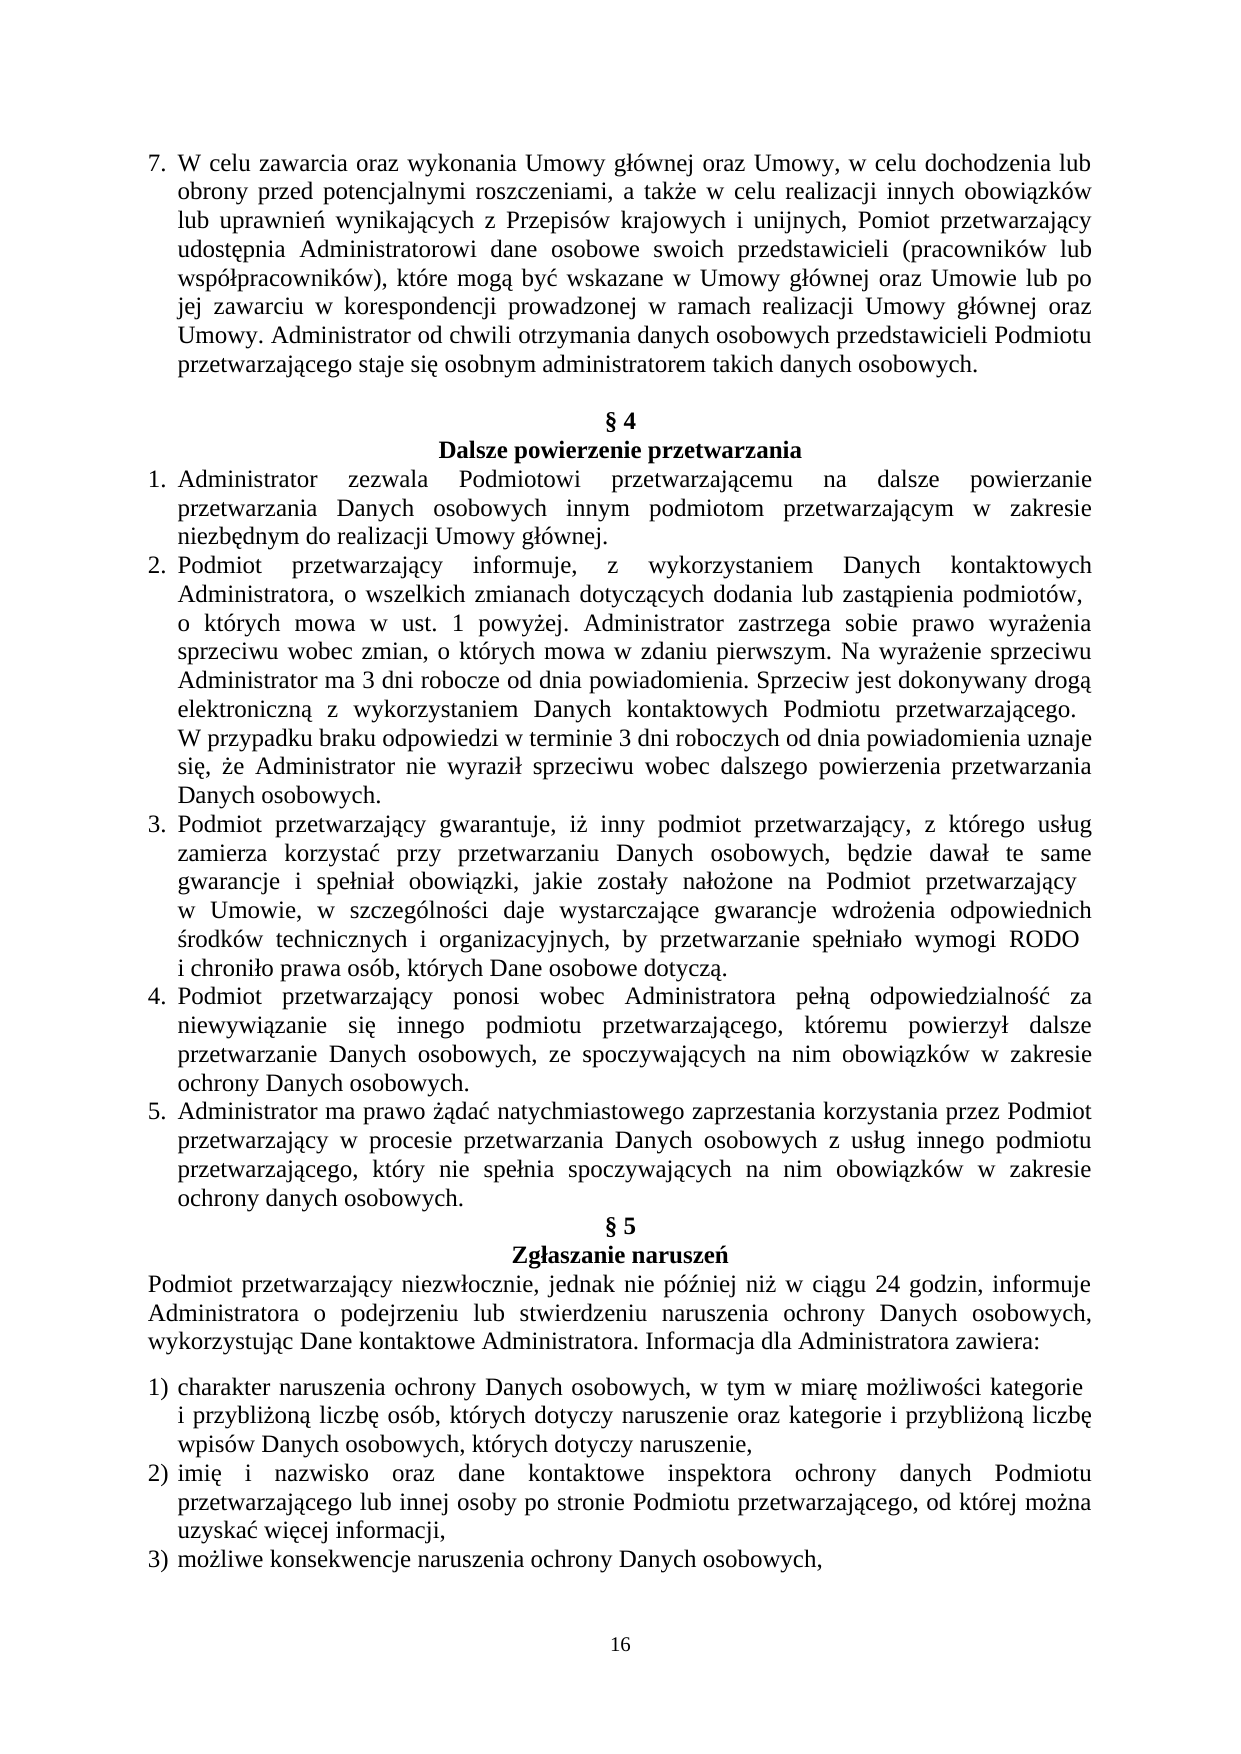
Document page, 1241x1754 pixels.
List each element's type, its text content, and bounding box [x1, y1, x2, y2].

text § 5 Zgłaszanie naruszeń [148, 1211, 1093, 1269]
text § 4 Dalsze powierzenie przetwarzania [148, 406, 1093, 464]
list charakter naruszenia ochrony Danych osobowych, w tym w miarę możliwości kategorie i przybliżoną liczbę osób, których dotyczy naruszenie oraz kategorie i przybliżoną liczbę wpisów Danych osobowych, których dotyczy naruszenie, [148, 1372, 1093, 1458]
list Podmiot przetwarzający gwarantuje, iż inny podmiot przetwarzający, z którego usług zamierza korzystać przy przetwarzaniu Danych osobowych, będzie dawał te same gwarancje i spełniał obowiązki, jakie zostały nałożone na Podmiot przetwarzający w Umowie, w szczególności daje wystarczające gwarancje wdrożenia odpowiednich środków technicznych i organizacyjnych, by przetwarzanie spełniało wymogi RODO i chroniło prawa osób, których Dane osobowe dotyczą. [148, 809, 1093, 981]
list W celu zawarcia oraz wykonania Umowy głównej oraz Umowy, w celu dochodzenia lub obrony przed potencjalnymi roszczeniami, a także w celu realizacji innych obowiązków lub uprawnień wynikających z Przepisów krajowych i unijnych, Pomiot przetwarzający udostępnia Administratorowi dane osobowe swoich przedstawicieli (pracowników lub współpracowników), które mogą być wskazane w Umowy głównej oraz Umowie lub po jej zawarciu w korespondencji prowadzonej w ramach realizacji Umowy głównej oraz Umowy. Administrator od chwili otrzymania danych osobowych przedstawicieli Podmiotu przetwarzającego staje się osobnym administratorem takich danych osobowych. [148, 148, 1093, 378]
list Podmiot przetwarzający informuje, z wykorzystaniem Danych kontaktowych Administratora, o wszelkich zmianach dotyczących dodania lub zastąpienia podmiotów, o których mowa w ust. 1 powyżej. Administrator zastrzega sobie prawo wyrażenia sprzeciwu wobec zmian, o których mowa w zdaniu pierwszym. Na wyrażenie sprzeciwu Administrator ma 3 dni robocze od dnia powiadomienia. Sprzeciw jest dokonywany drogą elektroniczną z wykorzystaniem Danych kontaktowych Podmiotu przetwarzającego. W przypadku braku odpowiedzi w terminie 3 dni roboczych od dnia powiadomienia uznaje się, że Administrator nie wyraził sprzeciwu wobec dalszego powierzenia przetwarzania Danych osobowych. [148, 550, 1093, 809]
list możliwe konsekwencje naruszenia ochrony Danych osobowych, [148, 1544, 1093, 1573]
list Administrator zezwala Podmiotowi przetwarzającemu na dalsze powierzanie przetwarzania Danych osobowych innym podmiotom przetwarzającym w zakresie niezbędnym do realizacji Umowy głównej. [148, 464, 1093, 550]
list imię i nazwisko oraz dane kontaktowe inspektora ochrony danych Podmiotu przetwarzającego lub innej osoby po stronie Podmiotu przetwarzającego, od której można uzyskać więcej informacji, [148, 1458, 1093, 1544]
text Podmiot przetwarzający niezwłocznie, jednak nie później niż w ciągu 24 godzin, informuje Administratora o podejrzeniu lub stwierdzeniu naruszenia ochrony Danych osobowych, wykorzystując Dane kontaktowe Administratora. Informacja dla Administratora zawiera: [148, 1269, 1093, 1355]
list Administrator ma prawo żądać natychmiastowego zaprzestania korzystania przez Podmiot przetwarzający w procesie przetwarzania Danych osobowych z usług innego podmiotu przetwarzającego, który nie spełnia spoczywających na nim obowiązków w zakresie ochrony danych osobowych. [148, 1096, 1093, 1211]
list Podmiot przetwarzający ponosi wobec Administratora pełną odpowiedzialność za niewywiązanie się innego podmiotu przetwarzającego, któremu powierzył dalsze przetwarzanie Danych osobowych, ze spoczywających na nim obowiązków w zakresie ochrony Danych osobowych. [148, 981, 1093, 1096]
